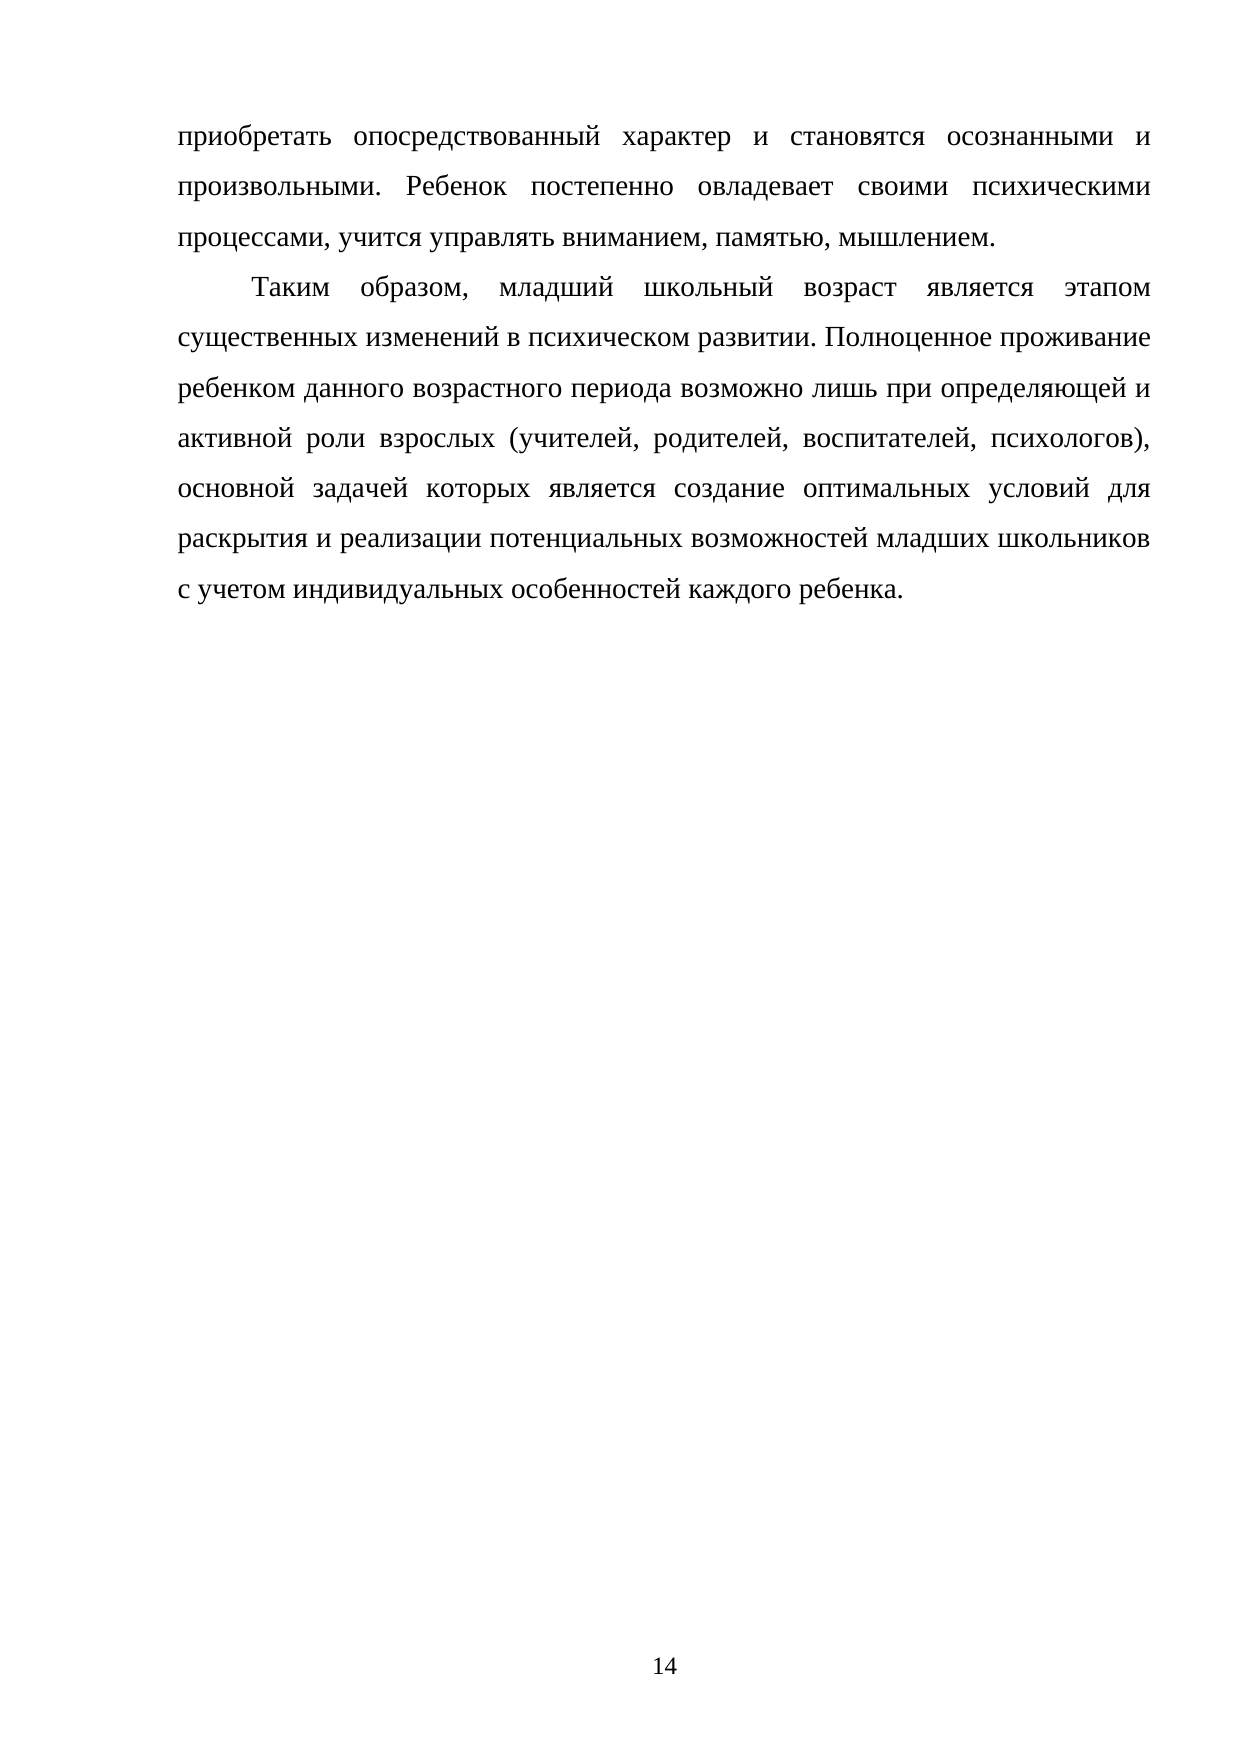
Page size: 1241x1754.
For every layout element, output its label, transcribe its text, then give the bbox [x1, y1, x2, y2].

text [177, 118, 1152, 252]
text Таким образом, младший школьный возраст является этапом существенных изменений в психическом развитии. Полноценное проживание ребенком данного возрастного периода возможно лишь при определяющей и активной роли взрослых (учителей, родителей, воспитателей, психологов), основной задачей которых является создание оптимальных условий для раскрытия и реализации потенциальных возможностей младших школьников с учетом индивидуальных особенностей каждого ребенка. [177, 269, 1152, 604]
